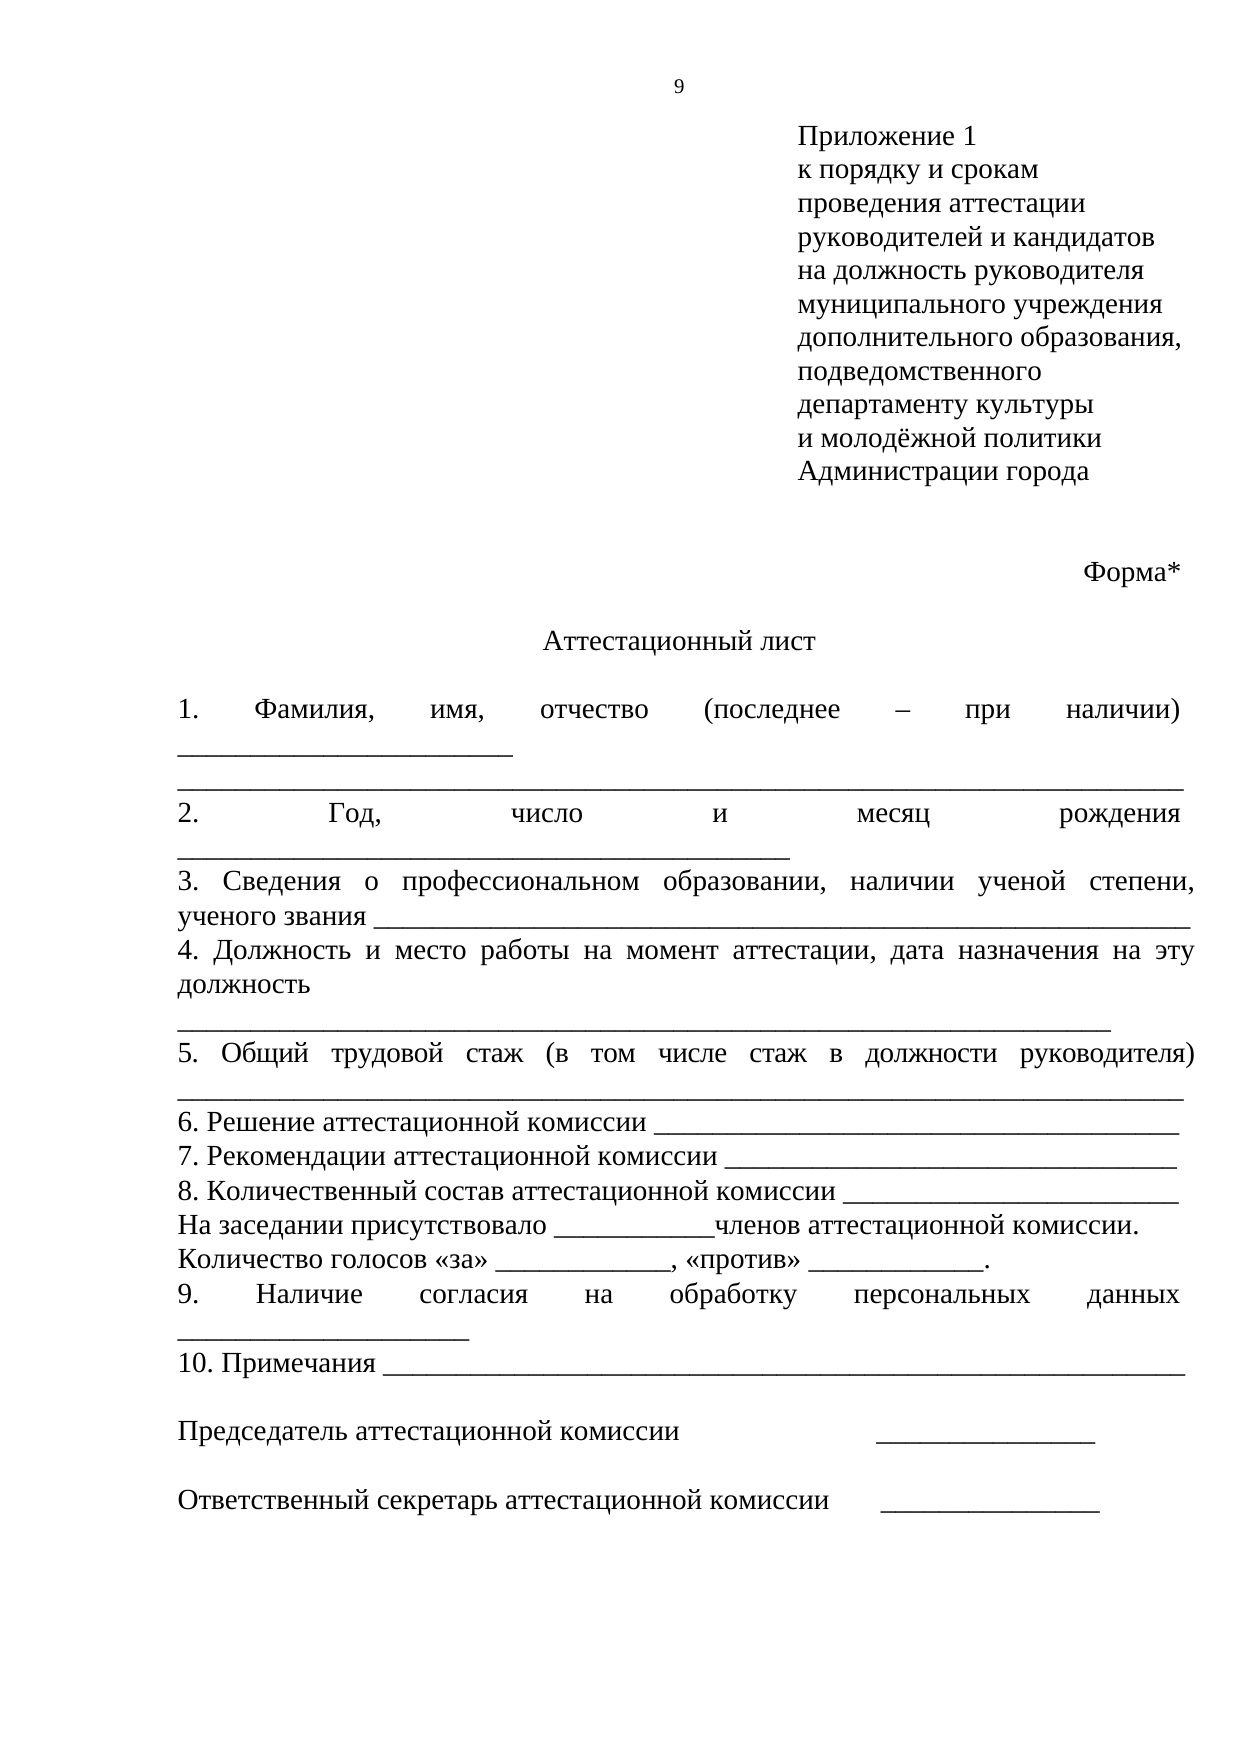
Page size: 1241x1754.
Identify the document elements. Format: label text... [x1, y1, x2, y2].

text Приложение 1 [797, 118, 1196, 152]
text муниципального учреждения дополнительного образования, подведомственного [797, 286, 1196, 386]
text 2. Год, число и месяц рождения __________________________________________ [177, 794, 1181, 863]
text 7. Рекомендации аттестационной комиссии _______________________________ [177, 1138, 1196, 1172]
text 10. Примечания _______________________________________________________ [177, 1344, 1226, 1378]
text и молодёжной политики [797, 420, 1196, 453]
text 1. Фамилия, имя, отчество (последнее – при наличии) _______________________ [177, 691, 1181, 759]
text 8. Количественный состав аттестационной комиссии _______________________ [177, 1172, 1181, 1206]
text к порядку и срокам [797, 152, 1196, 185]
text Аттестационный лист [177, 622, 1181, 656]
text руководителей и кандидатов [797, 219, 1196, 252]
text _____________________________________________________________________ [177, 759, 1196, 794]
text Форма* [177, 554, 1181, 588]
text 4. Должность и место работы на момент аттестации, дата назначения на эту должность ________________________________________________________________ [177, 931, 1196, 1034]
text Ответственный секретарь аттестационной комиссии _______________ [177, 1481, 1181, 1516]
text на должность руководителя [797, 252, 1196, 286]
text 6. Решение аттестационной комиссии ____________________________________ [177, 1103, 1211, 1138]
text Администрации города [797, 453, 1196, 487]
text 9. Наличие согласия на обработку персональных данных ____________________ [177, 1275, 1181, 1344]
text На заседании присутствовало ___________членов аттестационной комиссии. [177, 1206, 1181, 1241]
text департаменту культуры [797, 386, 1196, 420]
text Количество голосов «за» ____________, «против» ____________. [177, 1241, 1181, 1275]
text Председатель аттестационной комиссии _______________ [177, 1413, 1181, 1447]
text 3. Сведения о профессиональном образовании, наличии ученой степени, ученого звания ________________________________________________________ [177, 863, 1196, 931]
text 5. Общий трудовой стаж (в том числе стаж в должности руководителя) _____________________________________________________________________ [177, 1034, 1196, 1103]
text проведения аттестации [797, 185, 1196, 219]
